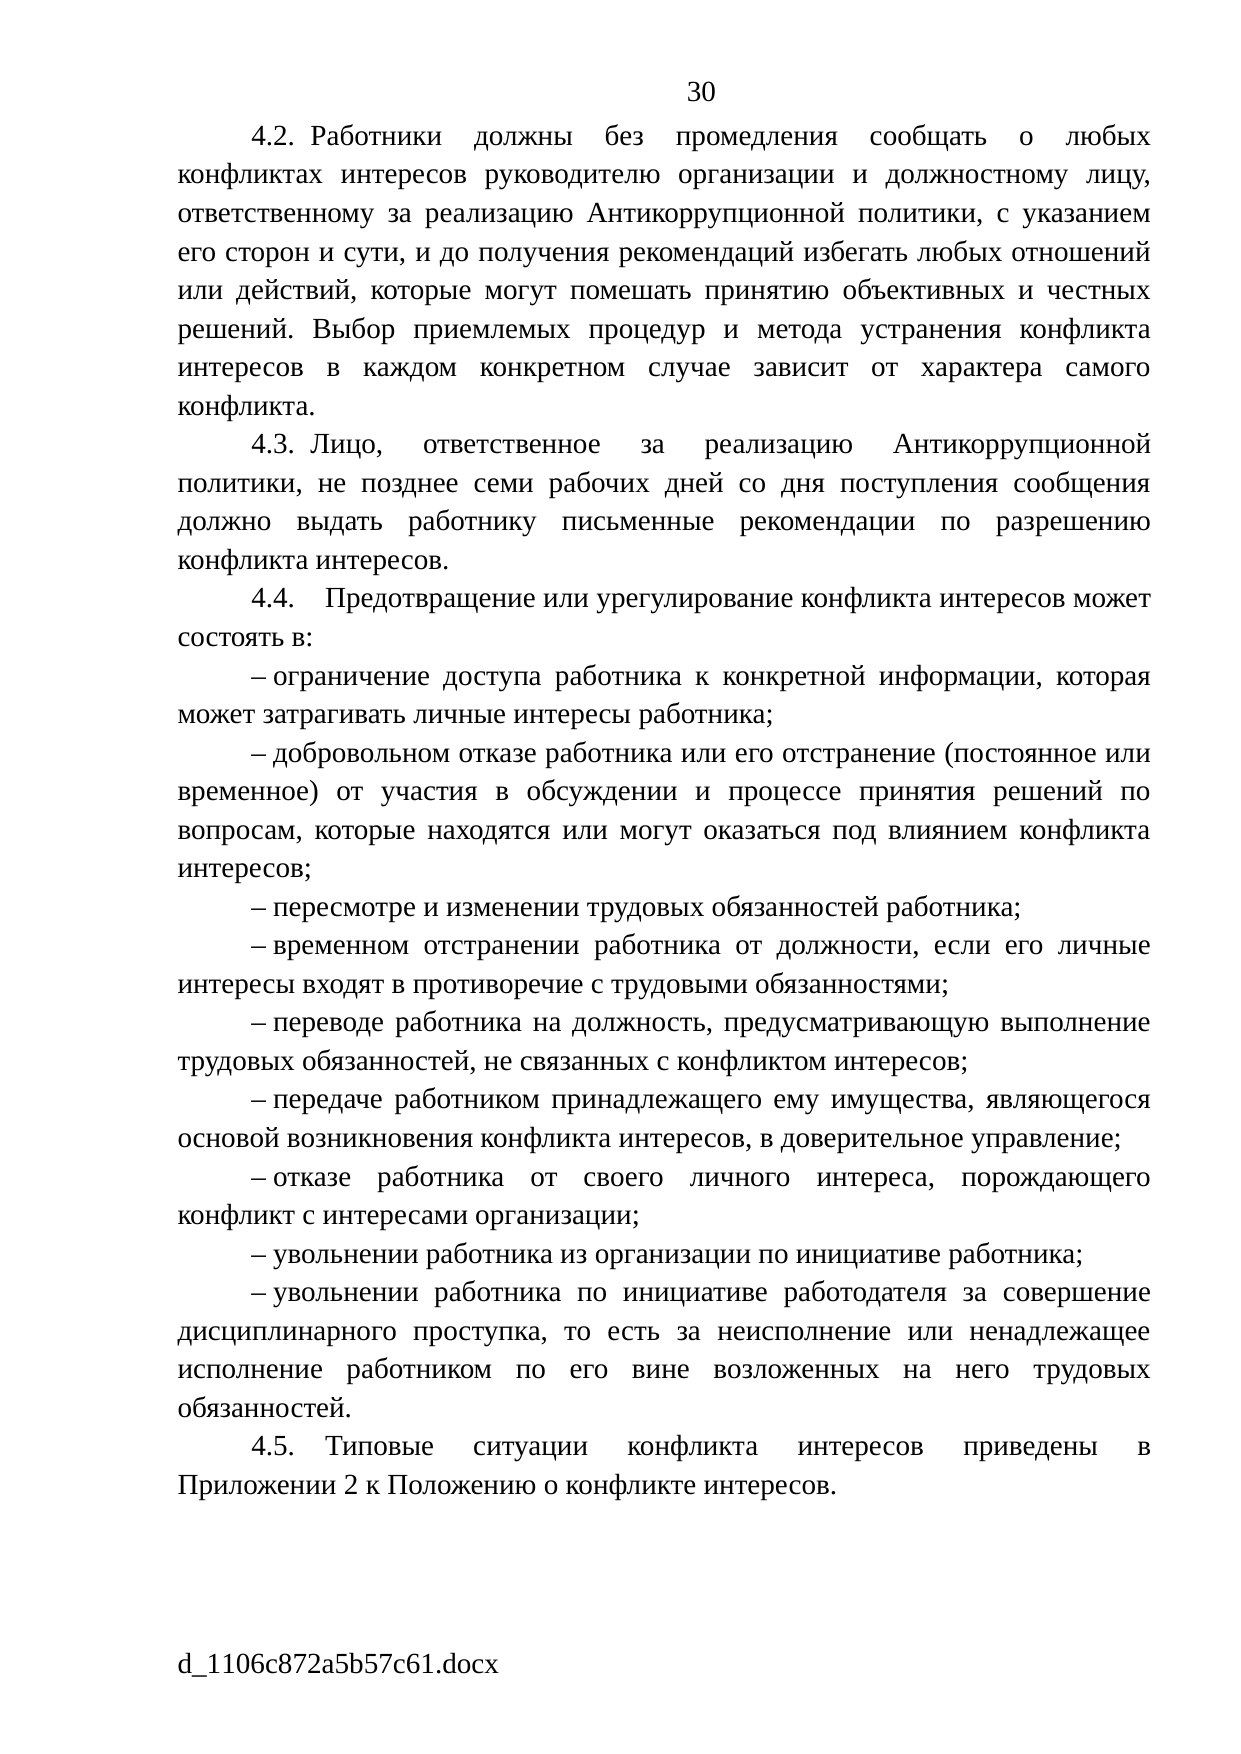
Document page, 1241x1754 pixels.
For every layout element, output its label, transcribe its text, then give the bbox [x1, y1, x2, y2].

text – передаче работником принадлежащего ему имущества, являющегося основой возникновения конфликта интересов, в доверительное управление; [177, 1082, 1152, 1154]
text – переводе работника на должность, предусматривающую выполнение трудовых обязанностей, не связанных с конфликтом интересов; [177, 1004, 1152, 1077]
text – пересмотре и изменении трудовых обязанностей работника; [177, 889, 1152, 922]
text – увольнении работника по инициативе работодателя за совершение дисциплинарного проступка, то есть за неисполнение или ненадлежащее исполнение работником по его вине возложенных на него трудовых обязанностей. [177, 1274, 1152, 1423]
text – ограничение доступа работника к конкретной информации, которая может затрагивать личные интересы работника; [177, 658, 1152, 730]
text – отказе работника от своего личного интереса, порождающего конфликт с интересами организации; [177, 1159, 1152, 1231]
text – увольнении работника из организации по инициативе работника; [177, 1236, 1152, 1269]
text – добровольном отказе работника или его отстранение (постоянное или временное) от участия в обсуждении и процессе принятия решений по вопросам, которые находятся или могут оказаться под влиянием конфликта интересов; [177, 735, 1152, 884]
text – временном отстранении работника от должности, если его личные интересы входят в противоречие с трудовыми обязанностями; [177, 927, 1152, 999]
list Лицо, ответственное за реализацию Антикоррупционной политики, не позднее семи рабочих дней со дня поступления сообщения должно выдать работнику письменные рекомендации по разрешению конфликта интересов. [177, 426, 1152, 576]
list Работники должны без промедления сообщать о любых конфликтах интересов руководителю организации и должностному лицу, ответственному за реализацию Антикоррупционной политики, с указанием его сторон и сути, и до получения рекомендаций избегать любых отношений или действий, которые могут помешать принятию объективных и честных решений. Выбор приемлемых процедур и метода устранения конфликта интересов в каждом конкретном случае зависит от характера самого конфликта. [177, 118, 1152, 421]
list Типовые ситуации конфликта интересов приведены в Приложении 2 к Положению о конфликте интересов. [177, 1428, 1152, 1501]
list Предотвращение или урегулирование конфликта интересов может состоять в: [177, 581, 1152, 653]
